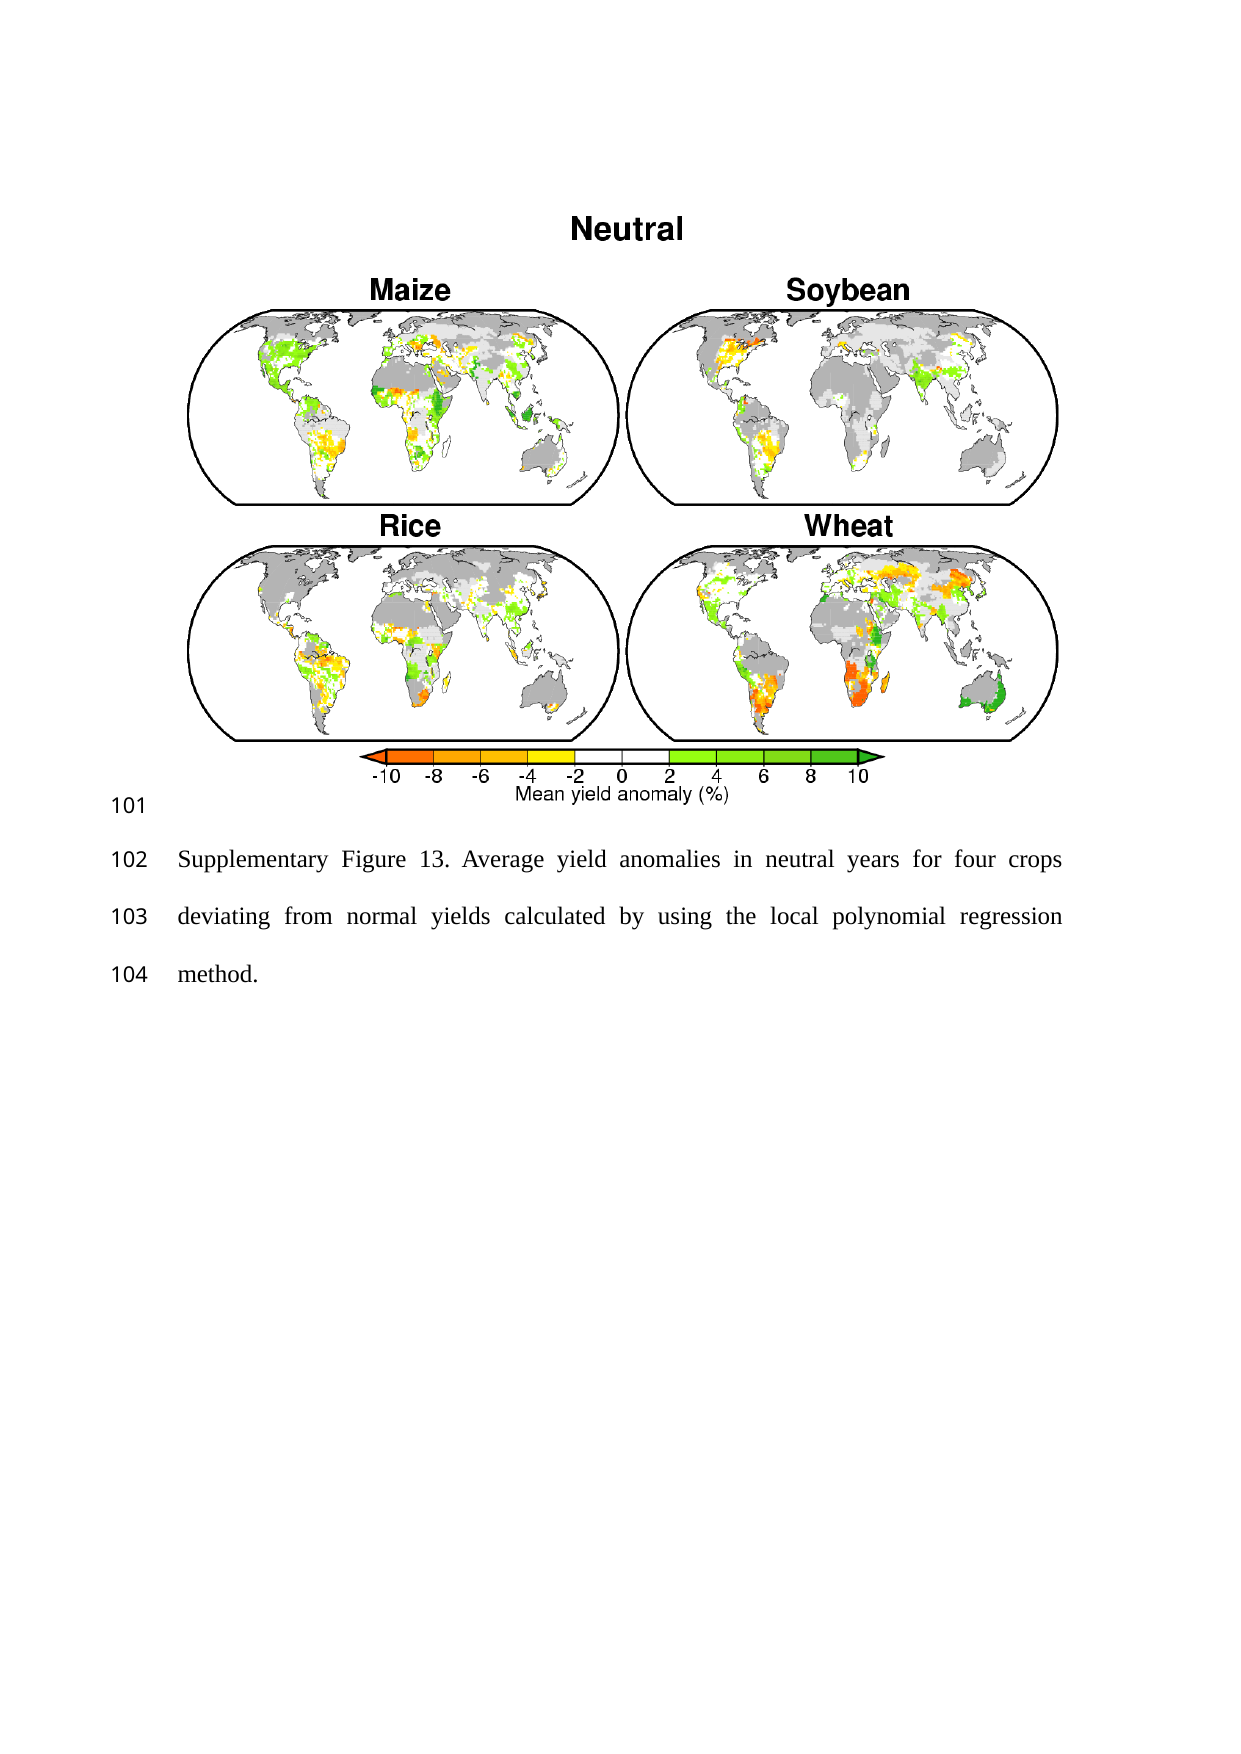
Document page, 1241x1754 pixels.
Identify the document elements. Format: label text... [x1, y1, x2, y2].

text Supplementary Figure 13. Average yield anomalies in neutral years for four crops deviating from normal yields calculated by using the local polynomial regression method. [177, 844, 1063, 987]
picture [177, 206, 1063, 814]
